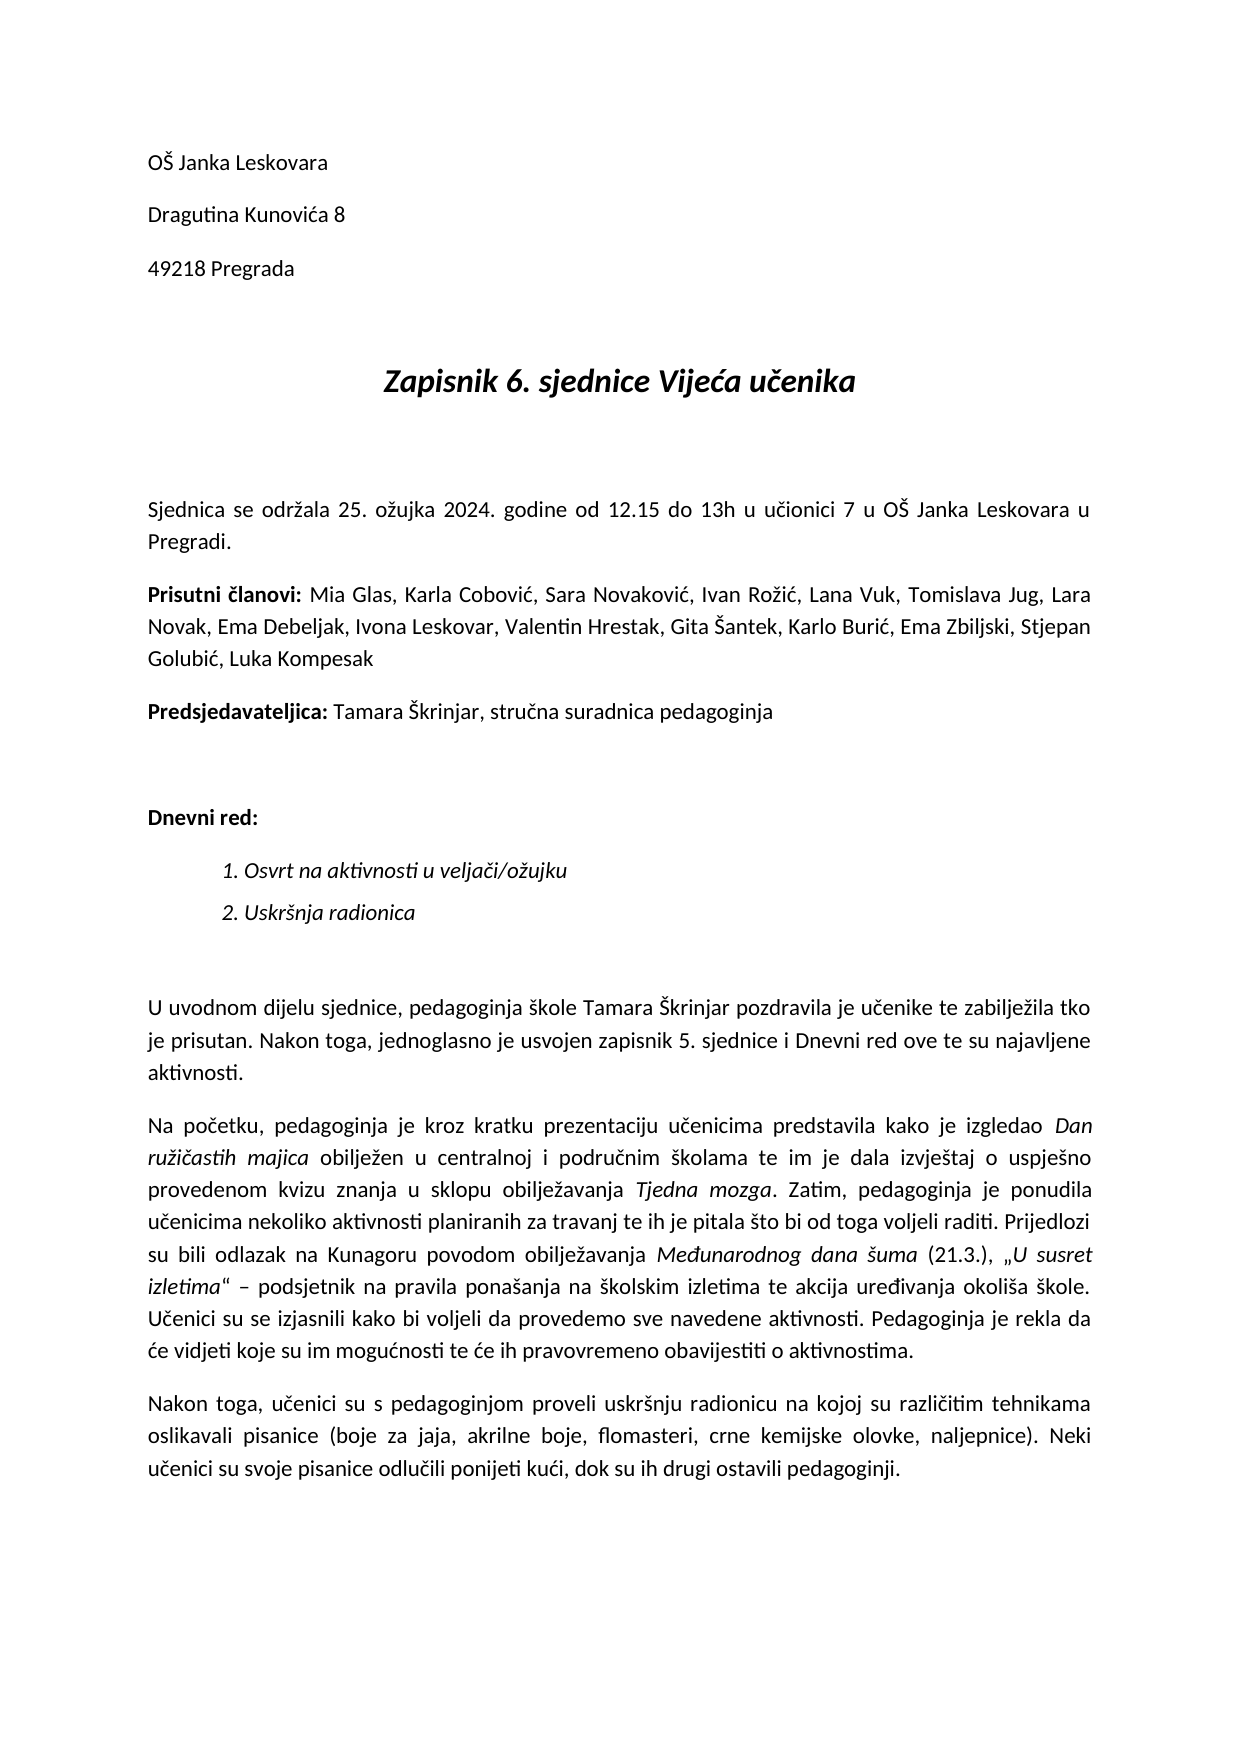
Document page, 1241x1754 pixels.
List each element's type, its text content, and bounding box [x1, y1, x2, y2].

text 1. Osvrt na aktivnosti u veljači/ožujku [148, 857, 1093, 884]
text Dragutina Kunovića 8 [148, 201, 1093, 229]
text U uvodnom dijelu sjednice, pedagoginja škole Tamara Škrinjar pozdravila je učenike te zabilježila tko je prisutan. Nakon toga, jednoglasno je usvojen zapisnik 5. sjednice i Dnevni red ove te su najavljene aktivnosti. [148, 993, 1093, 1086]
text Nakon toga, učenici su s pedagoginjom proveli uskršnju radionicu na kojoj su različitim tehnikama oslikavali pisanice (boje za jaja, akrilne boje, flomasteri, crne kemijske olovke, naljepnice). Neki učenici su svoje pisanice odlučili ponijeti kući, dok su ih drugi ostavili pedagoginji. [148, 1389, 1093, 1482]
text Prisutni članovi: Mia Glas, Karla Cobović, Sara Novaković, Ivan Rožić, Lana Vuk, Tomislava Jug, Lara Novak, Ema Debeljak, Ivona Leskovar, Valentin Hrestak, Gita Šantek, Karlo Burić, Ema Zbiljski, Stjepan Golubić, Luka Kompesak [148, 580, 1093, 672]
text OŠ Janka Leskovara [148, 148, 1093, 176]
text 2. Uskršnja radionica [148, 898, 1093, 927]
text Dnevni red: [148, 803, 1093, 832]
text Sjednica se održala 25. ožujka 2024. godine od 12.15 do 13h u učionici 7 u OŠ Janka Leskovara u Pregradi. [148, 495, 1093, 555]
text Na početku, pedagoginja je kroz kratku prezentaciju učenicima predstavila kako je izgledao Dan ružičastih majica obilježen u centralnoj i područnim školama te im je dala izvještaj o uspješno provedenom kvizu znanja u sklopu obilježavanja Tjedna mozga. Zatim, pedagoginja je ponudila učenicima nekoliko aktivnosti planiranih za travanj te ih je pitala što bi od toga voljeli raditi. Prijedlozi su bili odlazak na Kunagoru povodom obilježavanja Međunarodnog dana šuma (21.3.), „U susret izletima“ – podsjetnik na pravila ponašanja na školskim izletima te akcija uređivanja okoliša škole. Učenici su se izjasnili kako bi voljeli da provedemo sve navedene aktivnosti. Pedagoginja je rekla da će vidjeti koje su im mogućnosti te će ih pravovremeno obavijestiti o aktivnostima. [148, 1111, 1093, 1364]
text Zapisnik 6. sjednice Vijeća učenika [148, 360, 1093, 400]
text Predsjedavateljica: Tamara Škrinjar, stručna suradnica pedagoginja [148, 697, 1093, 726]
text 49218 Pregrada [148, 254, 1093, 282]
